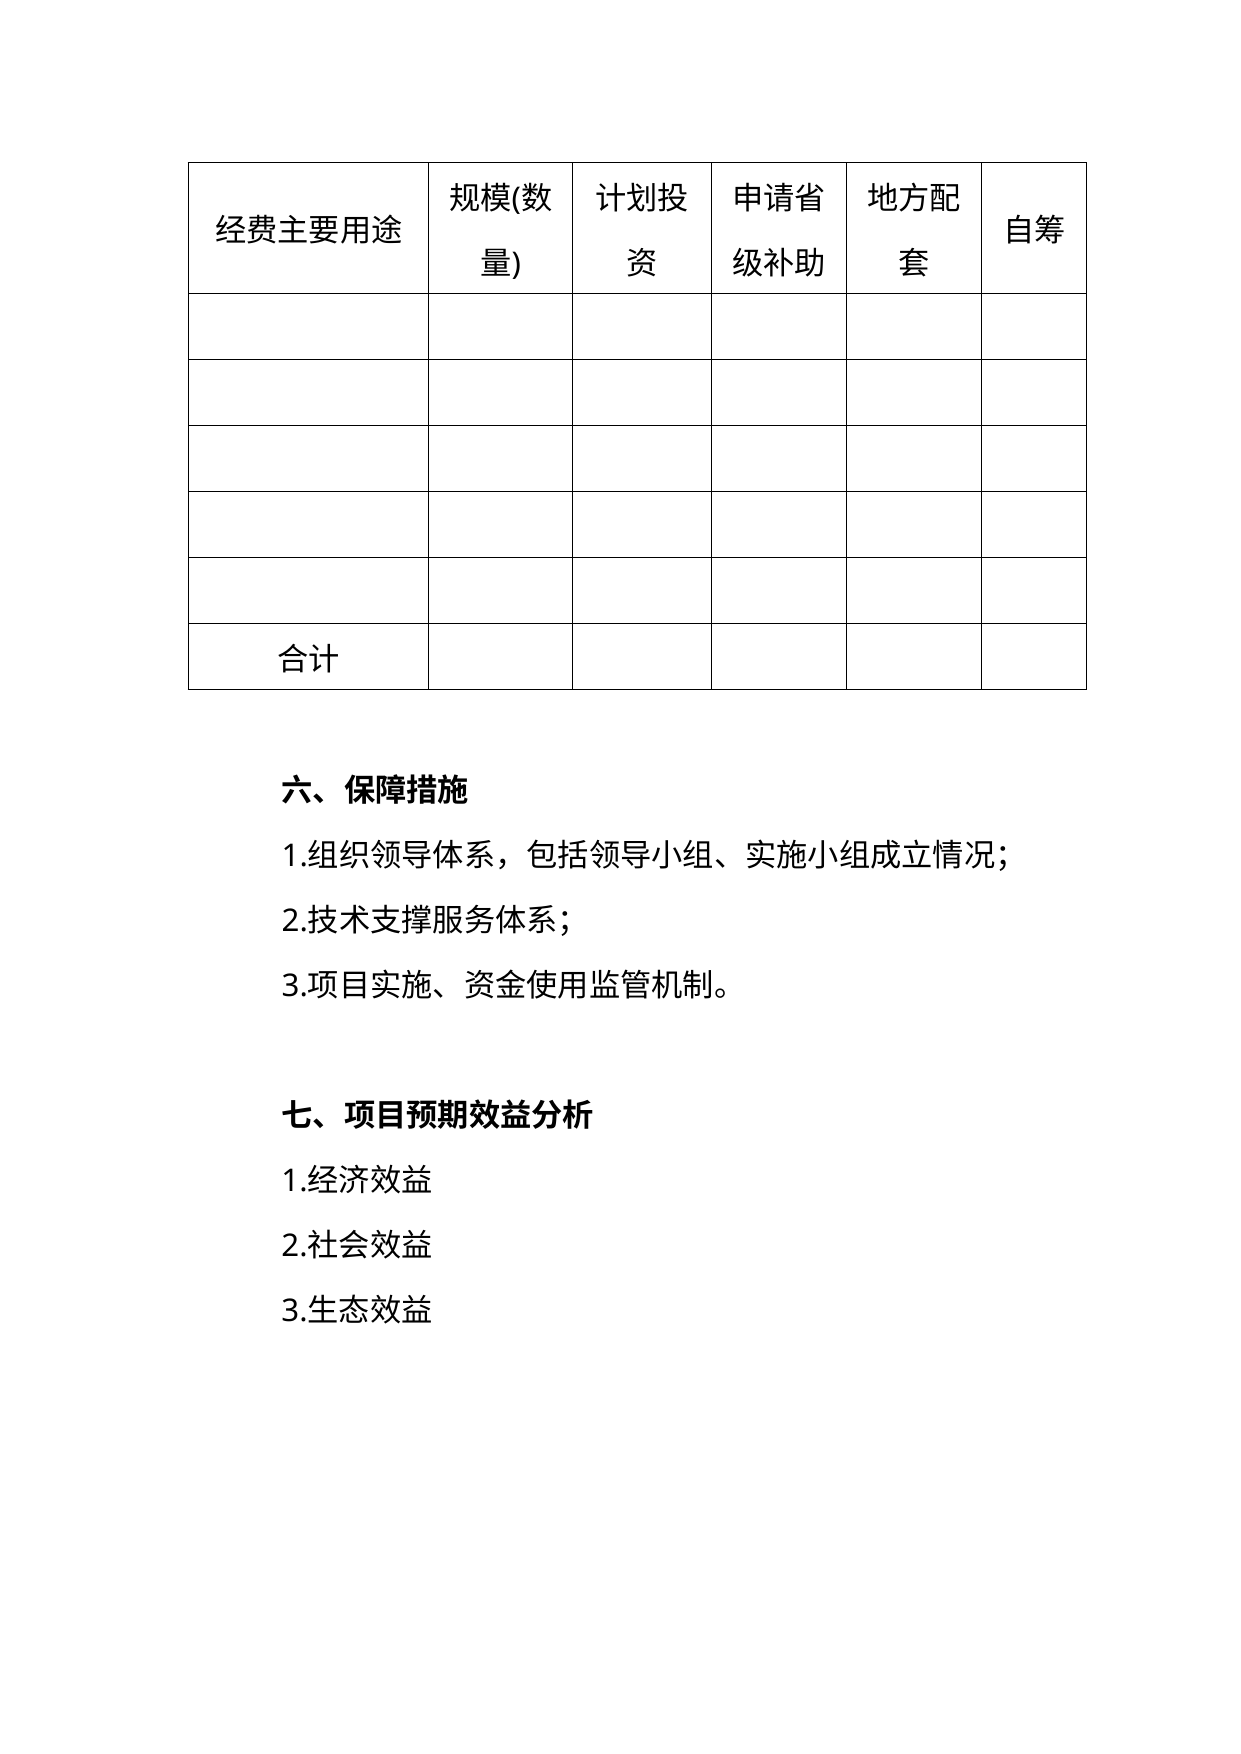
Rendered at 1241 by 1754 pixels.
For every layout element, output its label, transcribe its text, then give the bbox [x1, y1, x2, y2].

table_cell [573, 492, 711, 557]
table_cell [429, 426, 572, 491]
table_cell [429, 492, 572, 557]
table_cell [573, 558, 711, 623]
text 2.技术支撑服务体系； [281, 885, 1053, 950]
table_cell [712, 294, 846, 359]
table_cell [982, 492, 1086, 557]
table_cell [847, 426, 981, 491]
table_header 经费主要用途 [189, 163, 428, 293]
table_cell [847, 624, 981, 689]
table_cell [712, 426, 846, 491]
table_cell [712, 558, 846, 623]
table_cell [429, 558, 572, 623]
text 3.项目实施、资金使用监管机制。 [281, 950, 1053, 1015]
text 3.生态效益 [187, 1275, 1053, 1340]
table_cell [573, 426, 711, 491]
text 1.组织领导体系，包括领导小组、实施小组成立情况； [281, 820, 1053, 885]
table_cell [847, 492, 981, 557]
table_cell [429, 360, 572, 425]
text 1.经济效益 [187, 1145, 1053, 1210]
table_cell [429, 624, 572, 689]
table_cell [982, 624, 1086, 689]
table_header 地方配套 [847, 163, 981, 293]
table_cell [712, 492, 846, 557]
table_cell [712, 360, 846, 425]
table_cell [982, 360, 1086, 425]
table_cell [189, 360, 428, 425]
table_cell [712, 624, 846, 689]
table_header 规模(数量) [429, 163, 572, 293]
table_cell [189, 426, 428, 491]
table_header 自筹 [982, 163, 1086, 293]
text 六、保障措施 [281, 755, 1053, 820]
table_cell [429, 294, 572, 359]
table_cell [189, 294, 428, 359]
text 七、项目预期效益分析 [281, 1080, 1053, 1145]
table_header 申请省级补助 [712, 163, 846, 293]
table_cell [573, 294, 711, 359]
table_cell [573, 360, 711, 425]
table_cell [982, 294, 1086, 359]
table_cell 合计 [189, 624, 428, 689]
table_cell [847, 558, 981, 623]
table_cell [189, 558, 428, 623]
table_cell [847, 360, 981, 425]
table_cell [847, 294, 981, 359]
table_cell [189, 492, 428, 557]
text 2.社会效益 [187, 1210, 1053, 1275]
table_cell [573, 624, 711, 689]
table_cell [982, 558, 1086, 623]
table_cell [982, 426, 1086, 491]
table_header 计划投资 [573, 163, 711, 293]
